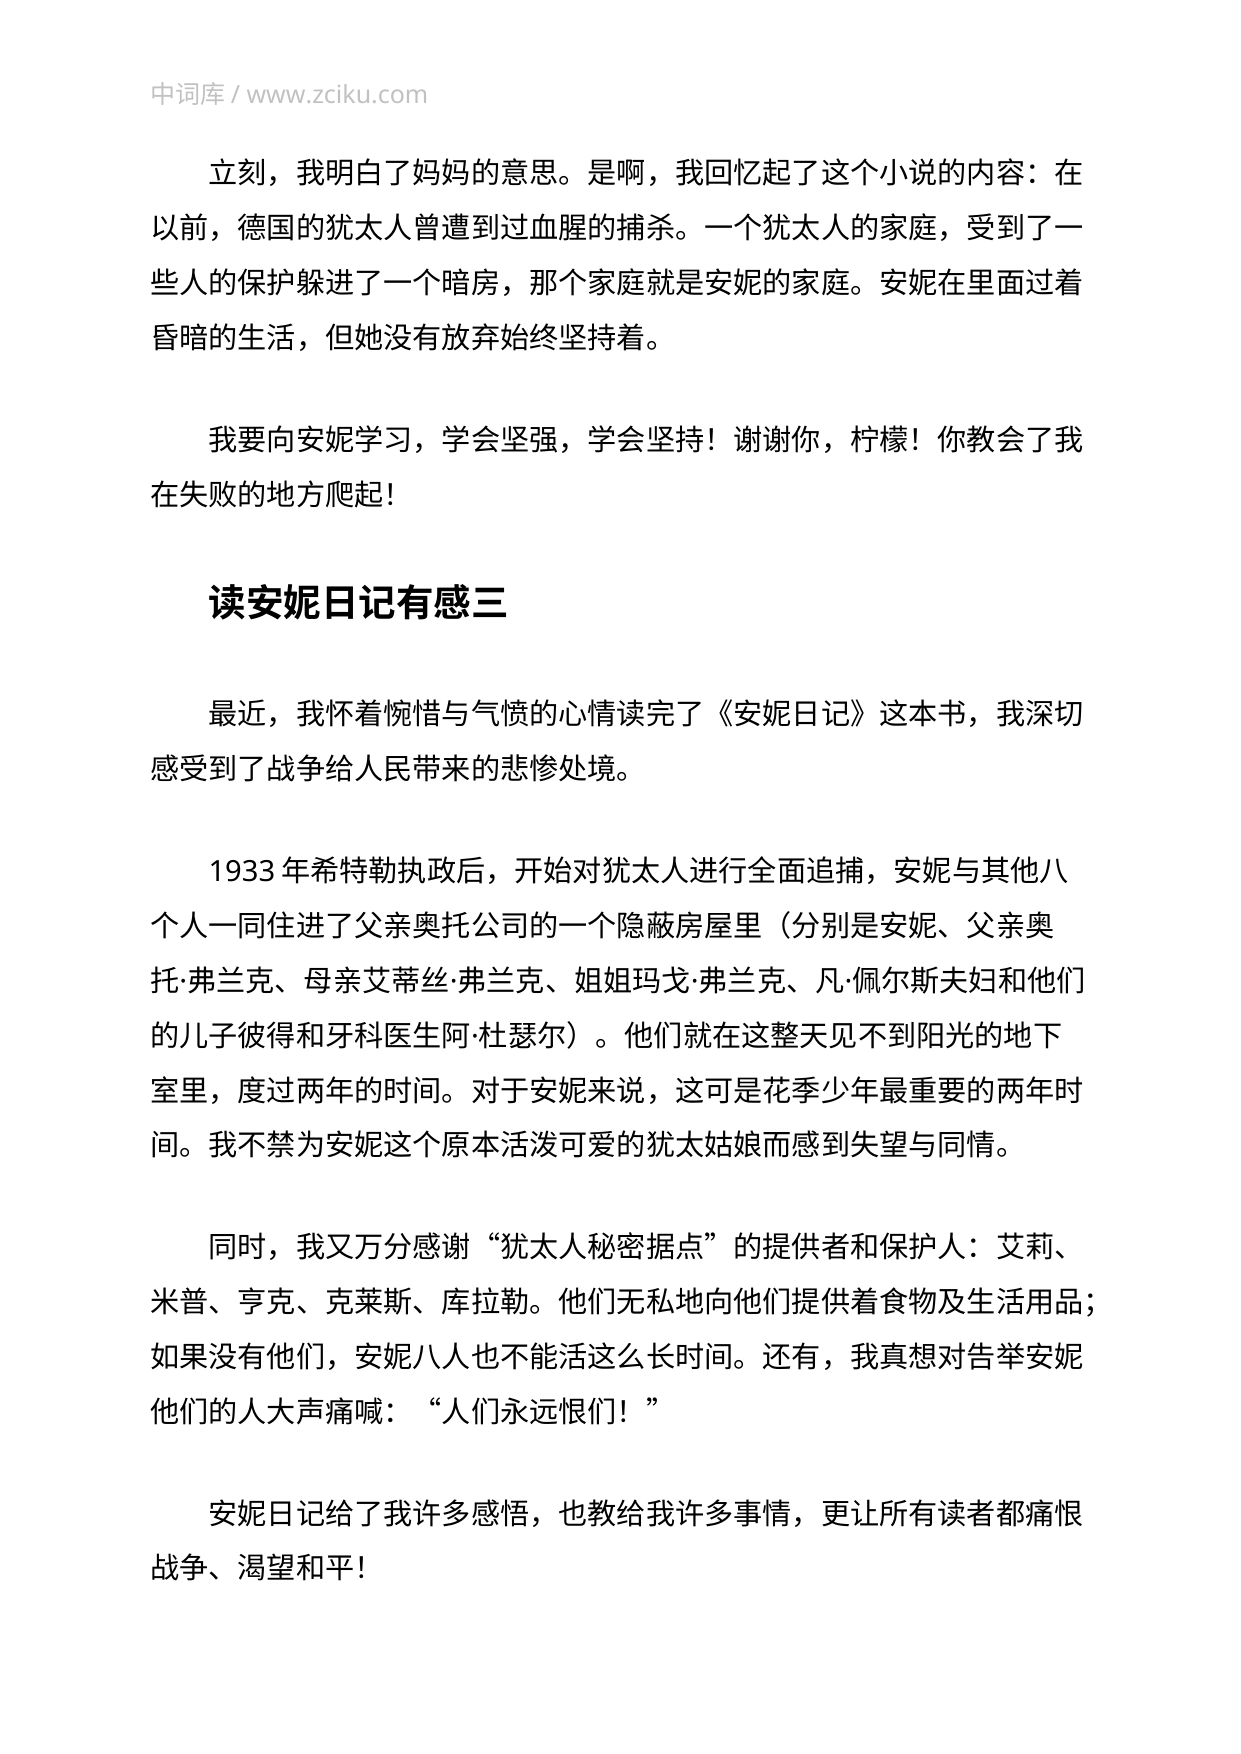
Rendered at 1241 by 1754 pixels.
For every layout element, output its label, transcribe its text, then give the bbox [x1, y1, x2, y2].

text 1933年希特勒执政后，开始对犹太人进行全面追捕，安妮与其他八个人一同住进了父亲奥托公司的一个隐蔽房屋里（分别是安妮、父亲奥托·弗兰克、母亲艾蒂丝·弗兰克、姐姐玛戈·弗兰克、凡·佩尔斯夫妇和他们的儿子彼得和牙科医生阿·杜瑟尔）。他们就在这整天见不到阳光的地下室里，度过两年的时间。对于安妮来说，这可是花季少年最重要的两年时间。我不禁为安妮这个原本活泼可爱的犹太姑娘而感到失望与同情。 [150, 847, 1090, 1164]
text 最近，我怀着惋惜与气愤的心情读完了《安妮日记》这本书，我深切感受到了战争给人民带来的悲惨处境。 [150, 691, 1090, 788]
text 立刻，我明白了妈妈的意思。是啊，我回忆起了这个小说的内容：在以前，德国的犹太人曾遭到过血腥的捕杀。一个犹太人的家庭，受到了一些人的保护躲进了一个暗房，那个家庭就是安妮的家庭。安妮在里面过着昏暗的生活，但她没有放弃始终坚持着。 [150, 150, 1090, 357]
text 读安妮日记有感三 [150, 573, 1090, 627]
text 同时，我又万分感谢“犹太人秘密据点”的提供者和保护人：艾莉、米普、亨克、克莱斯、库拉勒。他们无私地向他们提供着食物及生活用品；如果没有他们，安妮八人也不能活这么长时间。还有，我真想对告举安妮他们的人大声痛喊：“人们永远恨们！” [150, 1224, 1090, 1431]
text 安妮日记给了我许多感悟，也教给我许多事情，更让所有读者都痛恨战争、渴望和平！ [150, 1490, 1090, 1587]
text 我要向安妮学习，学会坚强，学会坚持！谢谢你，柠檬！你教会了我在失败的地方爬起！ [150, 416, 1090, 514]
